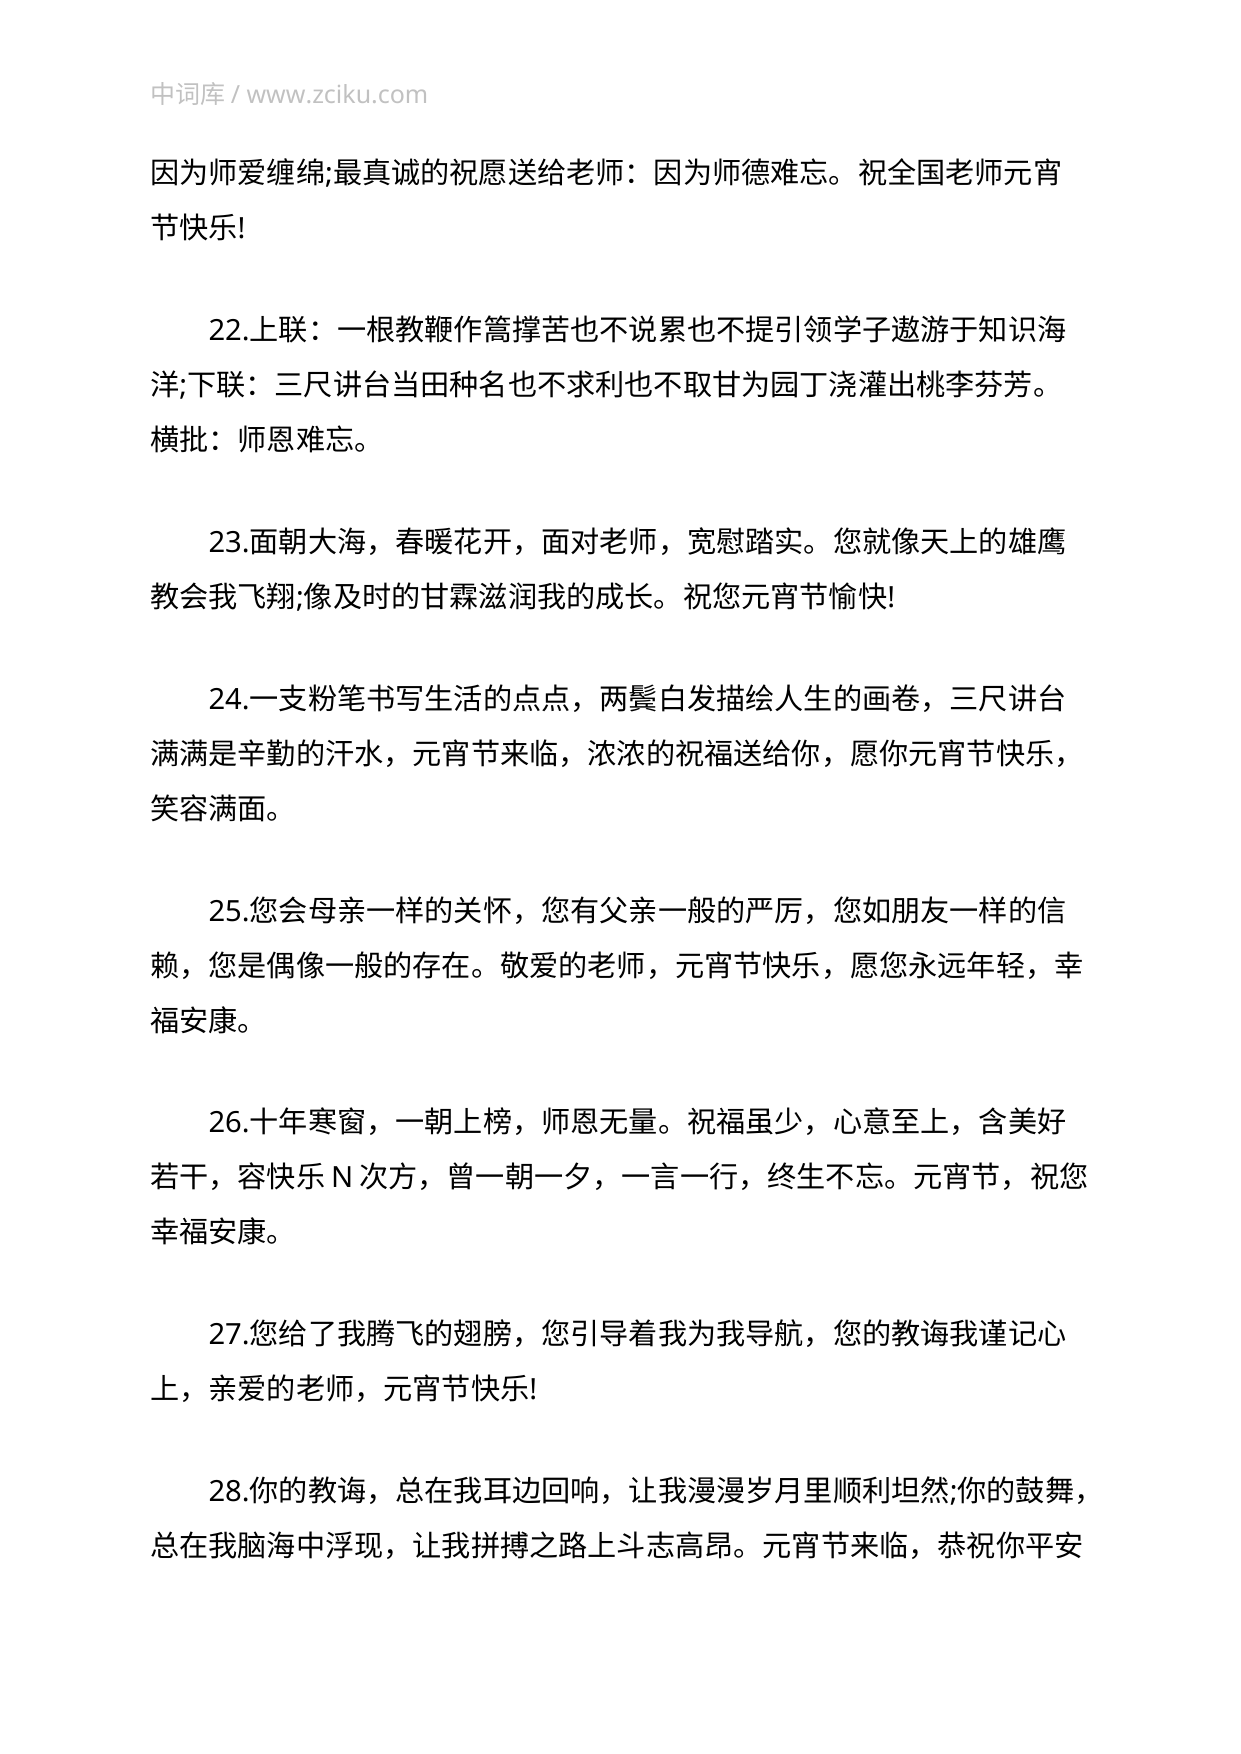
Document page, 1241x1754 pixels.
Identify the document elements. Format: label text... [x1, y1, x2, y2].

text 23.面朝大海，春暖花开，面对老师，宽慰踏实。您就像天上的雄鹰教会我飞翔;像及时的甘霖滋润我的成长。祝您元宵节愉快! [150, 519, 1090, 616]
text 27.您给了我腾飞的翅膀，您引导着我为我导航，您的教诲我谨记心上，亲爱的老师，元宵节快乐! [150, 1311, 1090, 1408]
text 24.一支粉笔书写生活的点点，两鬓白发描绘人生的画卷，三尺讲台满满是辛勤的汗水，元宵节来临，浓浓的祝福送给你，愿你元宵节快乐，笑容满面。 [150, 676, 1090, 828]
text 25.您会母亲一样的关怀，您有父亲一般的严厉，您如朋友一样的信赖，您是偶像一般的存在。敬爱的老师，元宵节快乐，愿您永远年轻，幸福安康。 [150, 887, 1090, 1039]
text 22.上联：一根教鞭作篙撑苦也不说累也不提引领学子遨游于知识海洋;下联：三尺讲台当田种名也不求利也不取甘为园丁浇灌出桃李芬芳。横批：师恩难忘。 [150, 307, 1090, 459]
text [150, 1468, 1090, 1565]
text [150, 150, 1090, 247]
text 26.十年寒窗，一朝上榜，师恩无量。祝福虽少，心意至上，含美好若干，容快乐N次方，曾一朝一夕，一言一行，终生不忘。元宵节，祝您幸福安康。 [150, 1099, 1090, 1251]
